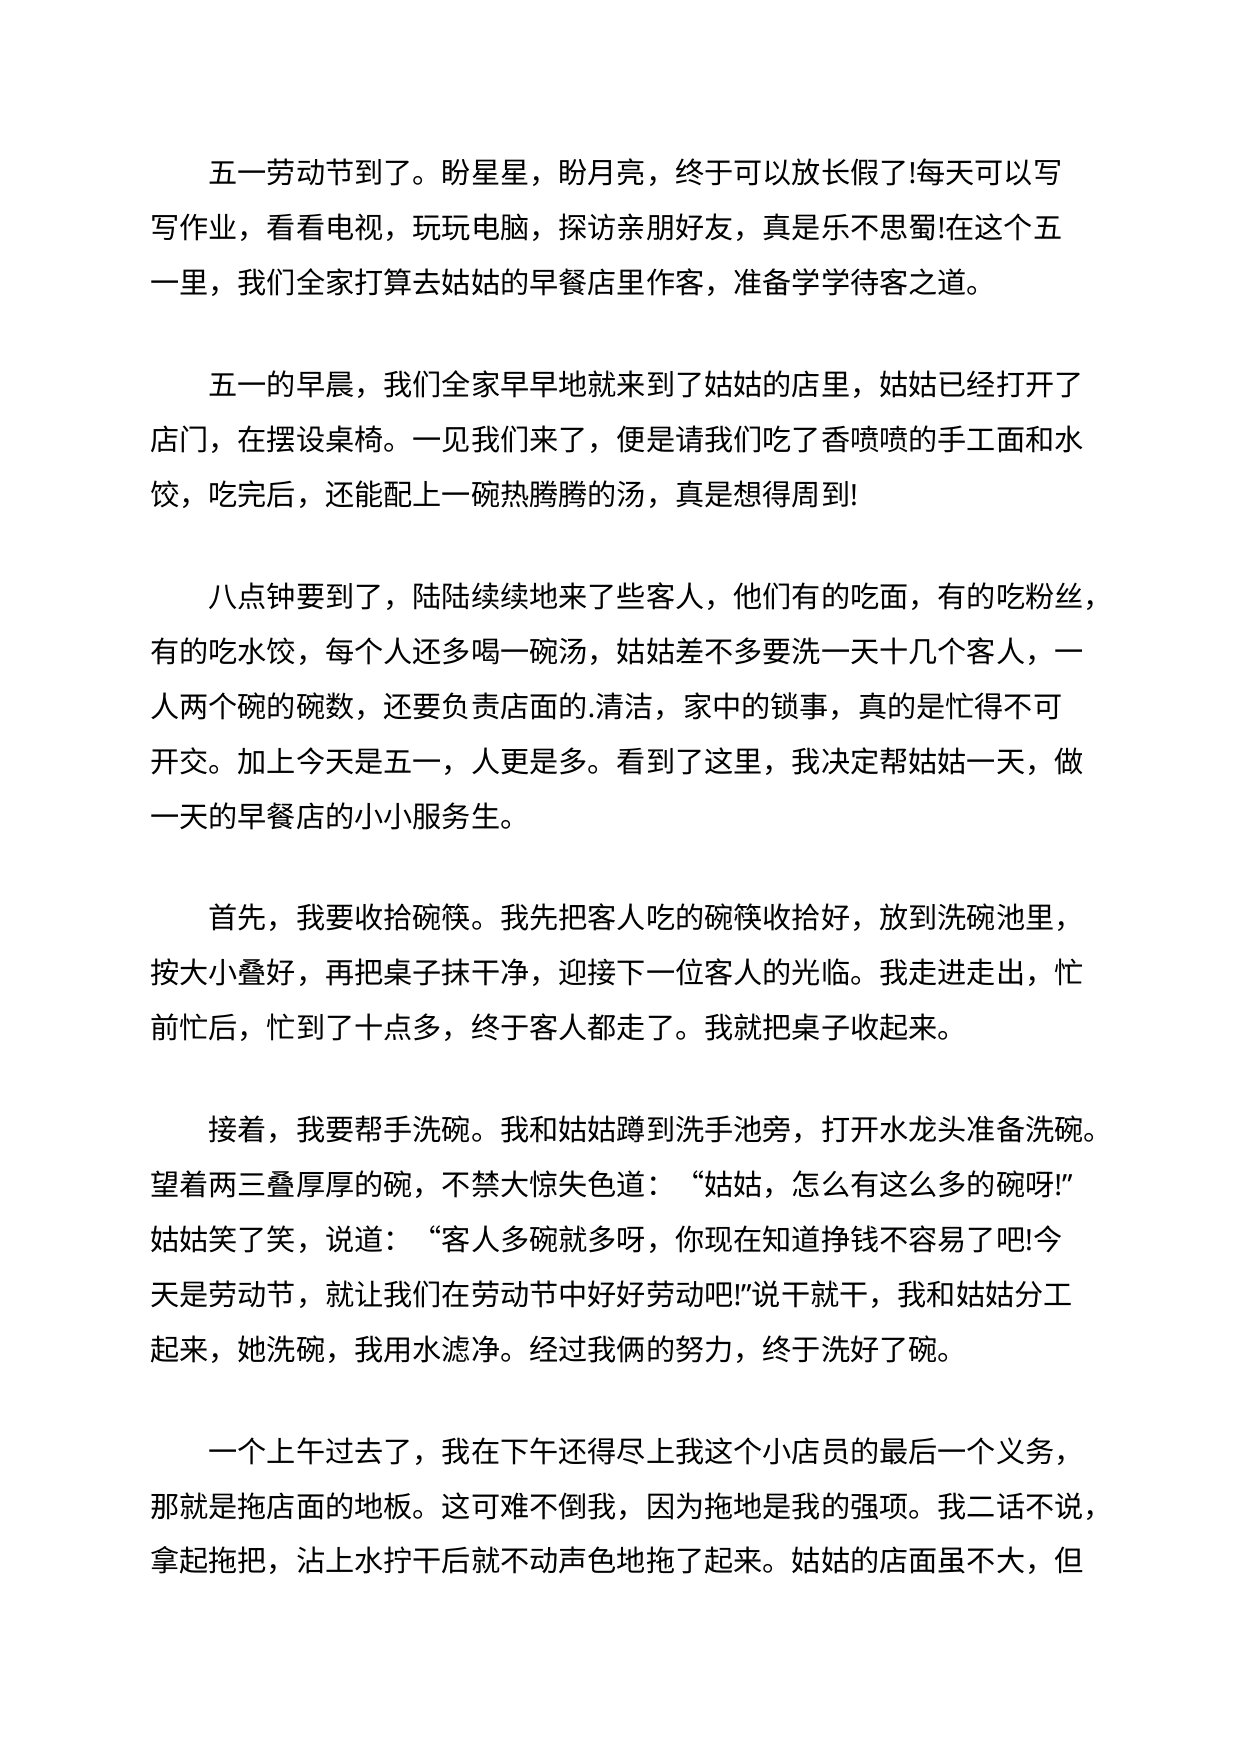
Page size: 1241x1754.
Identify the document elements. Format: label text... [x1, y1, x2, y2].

text 五一劳动节到了。盼星星，盼月亮，终于可以放长假了!每天可以写写作业，看看电视，玩玩电脑，探访亲朋好友，真是乐不思蜀!在这个五一里，我们全家打算去姑姑的早餐店里作客，准备学学待客之道。 [150, 150, 1090, 302]
text 首先，我要收拾碗筷。我先把客人吃的碗筷收拾好，放到洗碗池里，按大小叠好，再把桌子抹干净，迎接下一位客人的光临。我走进走出，忙前忙后，忙到了十点多，终于客人都走了。我就把桌子收起来。 [150, 895, 1090, 1047]
text 五一的早晨，我们全家早早地就来到了姑姑的店里，姑姑已经打开了店门，在摆设桌椅。一见我们来了，便是请我们吃了香喷喷的手工面和水饺，吃完后，还能配上一碗热腾腾的汤，真是想得周到! [150, 362, 1090, 514]
text 八点钟要到了，陆陆续续地来了些客人，他们有的吃面，有的吃粉丝，有的吃水饺，每个人还多喝一碗汤，姑姑差不多要洗一天十几个客人，一人两个碗的碗数，还要负责店面的.清洁，家中的锁事，真的是忙得不可开交。加上今天是五一，人更是多。看到了这里，我决定帮姑姑一天，做一天的早餐店的小小服务生。 [150, 573, 1090, 836]
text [150, 1428, 1090, 1580]
text 接着，我要帮手洗碗。我和姑姑蹲到洗手池旁，打开水龙头准备洗碗。望着两三叠厚厚的碗，不禁大惊失色道：“姑姑，怎么有这么多的碗呀!”姑姑笑了笑，说道：“客人多碗就多呀，你现在知道挣钱不容易了吧!今天是劳动节，就让我们在劳动节中好好劳动吧!”说干就干，我和姑姑分工起来，她洗碗，我用水滤净。经过我俩的努力，终于洗好了碗。 [150, 1107, 1090, 1369]
